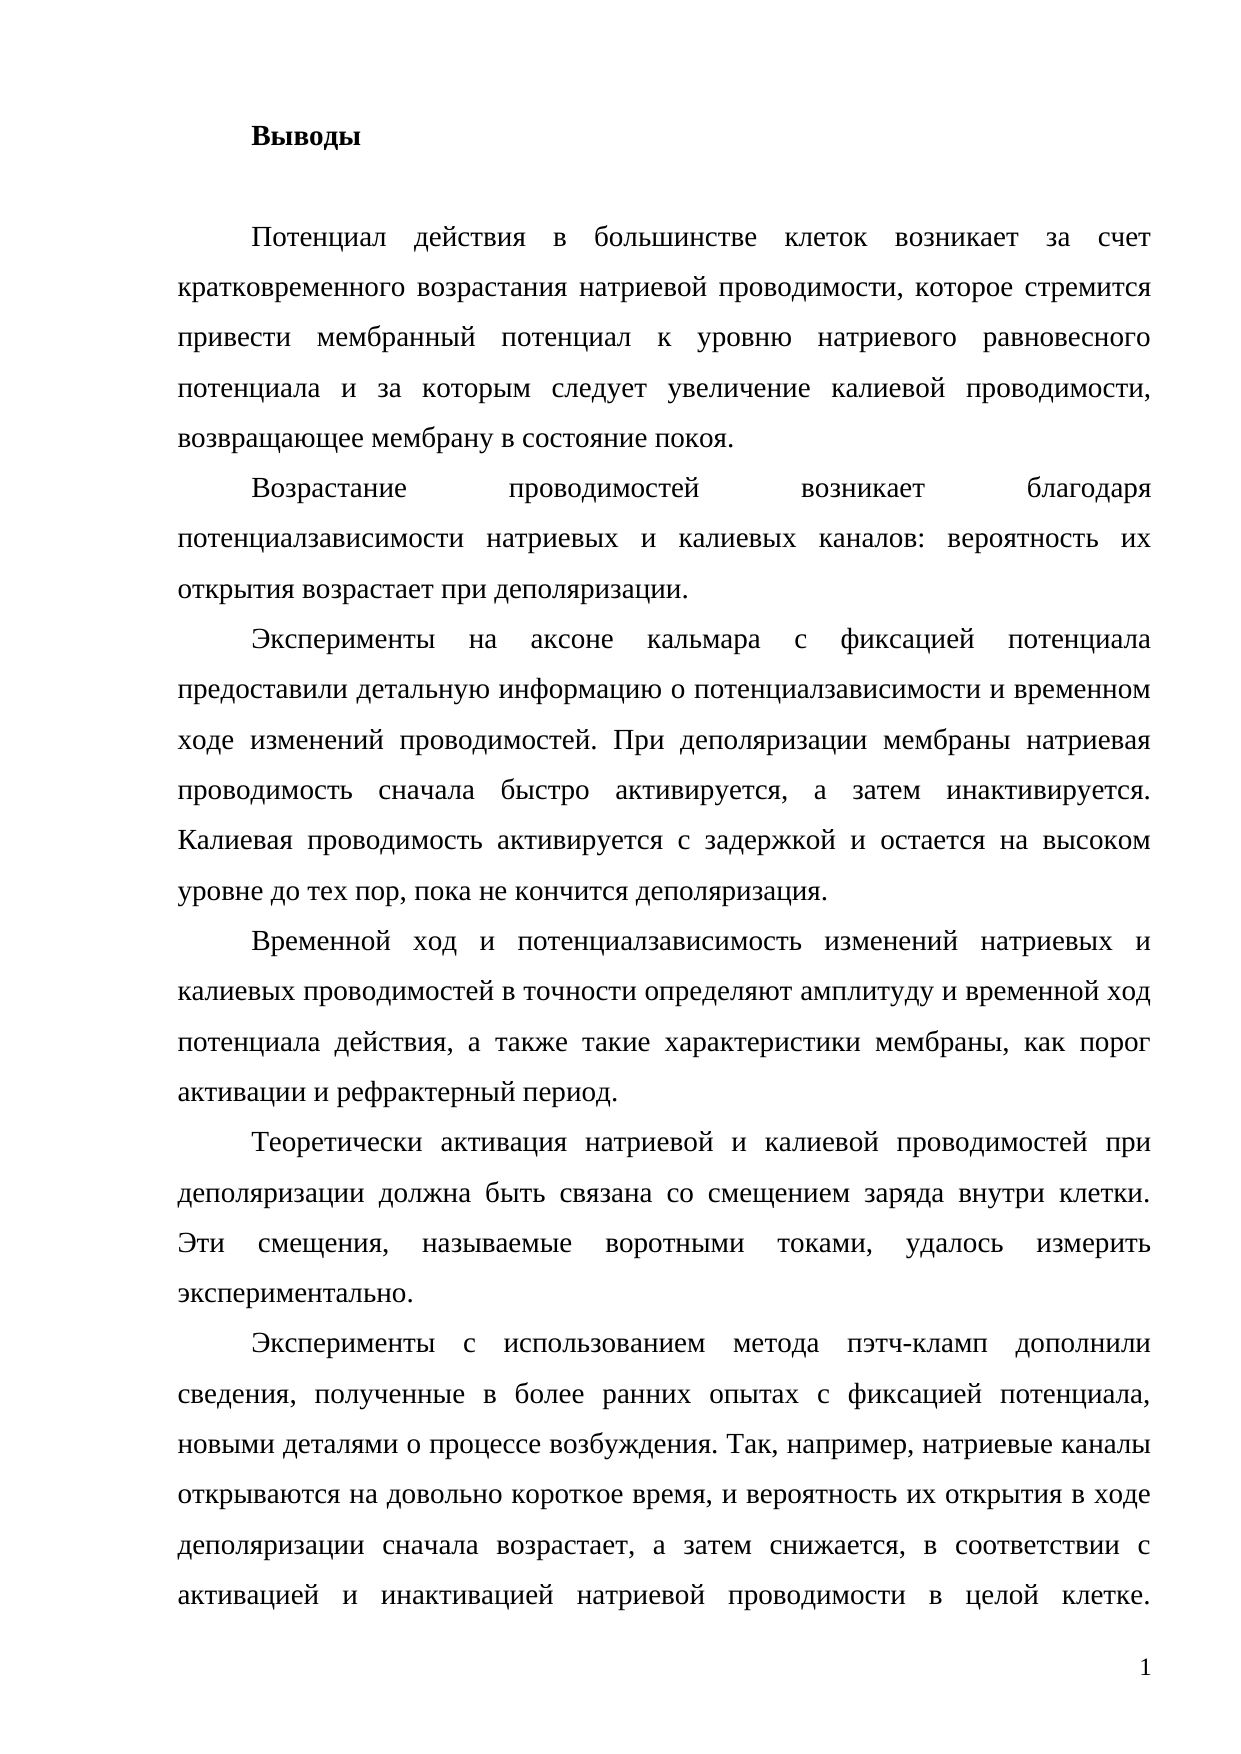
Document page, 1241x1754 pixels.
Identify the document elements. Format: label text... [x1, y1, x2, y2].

subtitle Выводы [177, 118, 1152, 152]
text Потенциал действия в большинстве клеток возникает за счет кратковременного возрастания натриевой проводимости, которое стремится привести мембранный потенциал к уровню натриевого равновесного потенциала и за которым следует увеличение калиевой проводимости, возвращающее мембрану в состояние покоя. [177, 219, 1152, 453]
text Возрастание проводимостей возникает благодаря потенциалзависимости натриевых и калиевых каналов: вероятность их открытия возрастает при деполяризации. [177, 470, 1152, 604]
text Теоретически активация натриевой и калиевой проводимостей при деполяризации должна быть связана со смещением заряда внутри клетки. Эти смещения, называемые воротными токами, удалось измерить экспериментально. [177, 1124, 1152, 1309]
text Эксперименты на аксоне кальмара с фиксацией потенциала предоставили детальную информацию о потенциалзависимости и временном ходе изменений проводимостей. При деполяризации мембраны натриевая проводимость сначала быстро активируется, а затем инактивируется. Калиевая проводимость активируется с задержкой и остается на высоком уровне до тех пор, пока не кончится деполяризация. [177, 621, 1152, 906]
text Временной ход и потенциалзависимость изменений натриевых и калиевых проводимостей в точности определяют амплитуду и временной ход потенциала действия, а также такие характеристики мембраны, как порог активации и рефрактерный период. [177, 923, 1152, 1108]
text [177, 1326, 1152, 1611]
